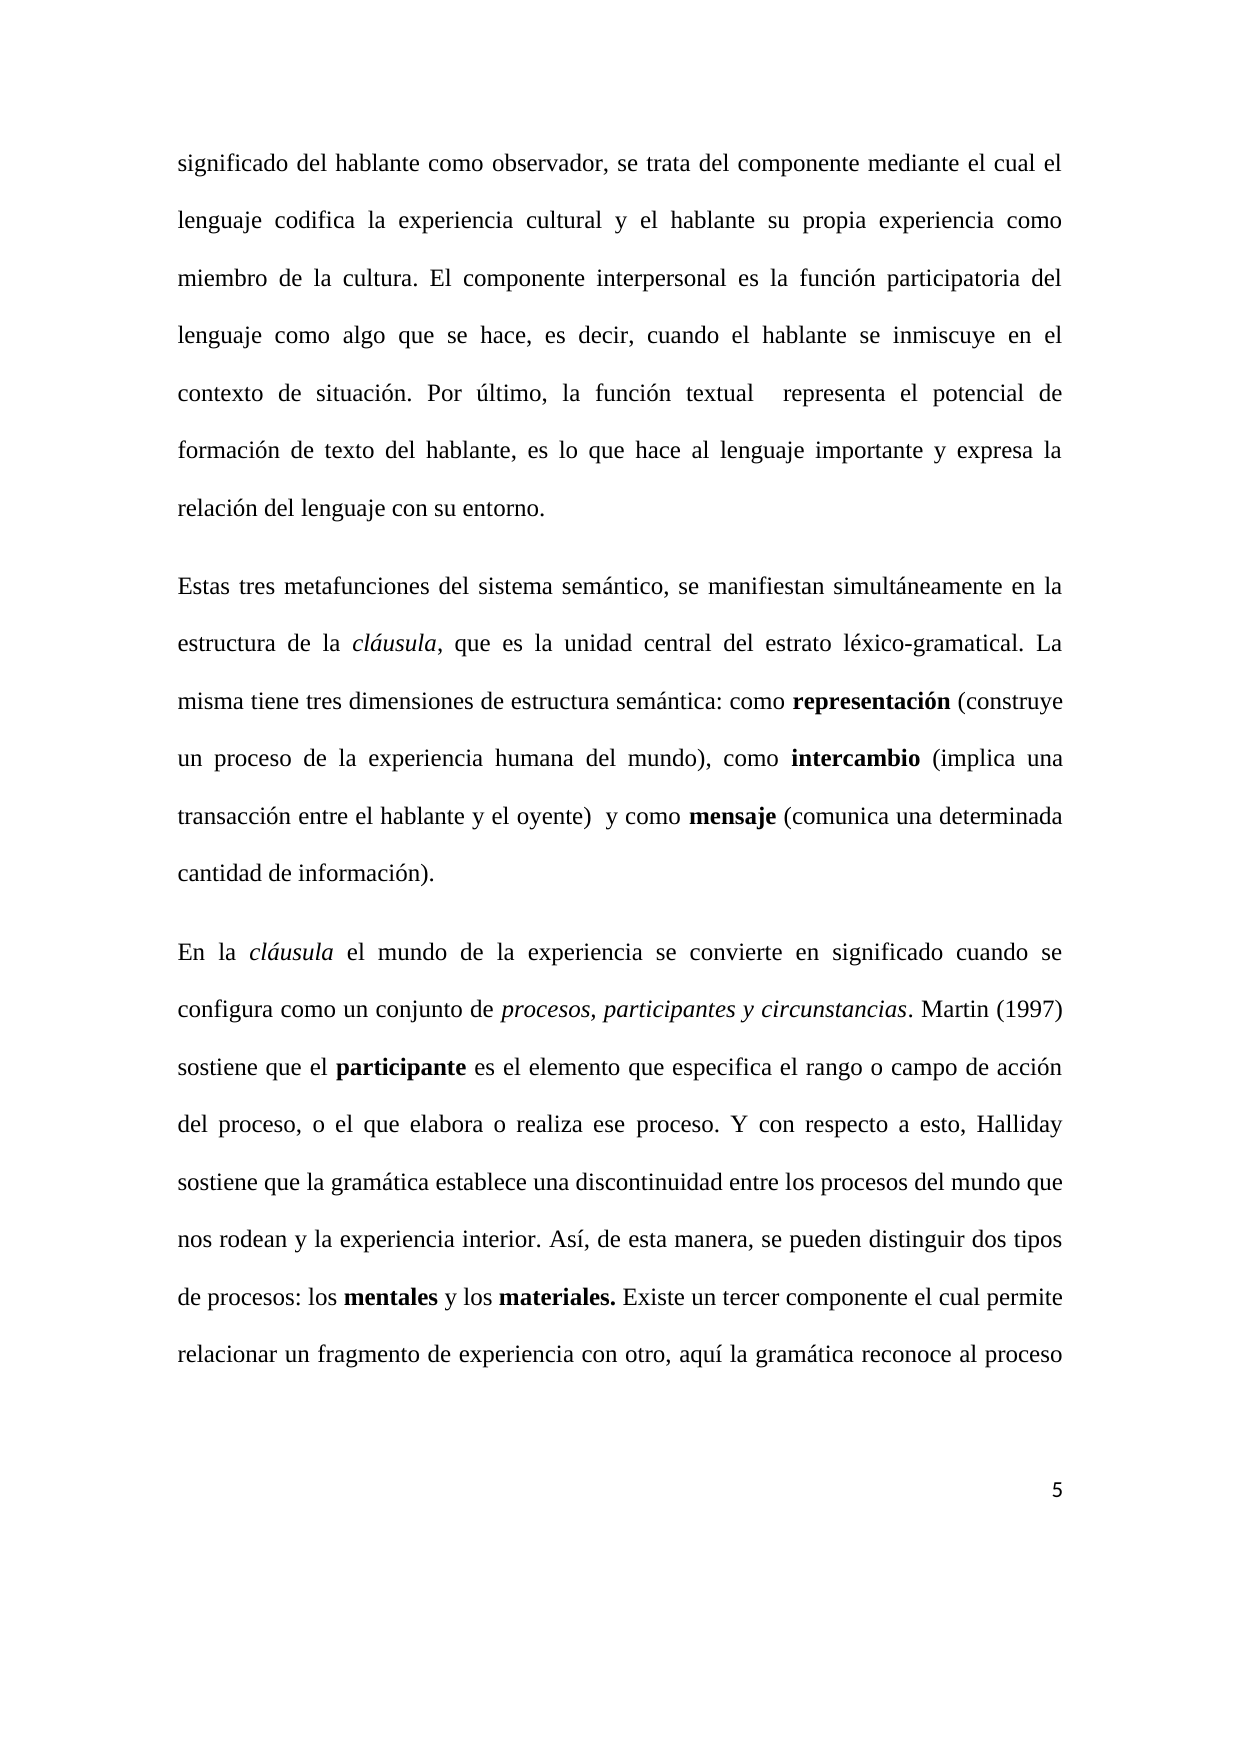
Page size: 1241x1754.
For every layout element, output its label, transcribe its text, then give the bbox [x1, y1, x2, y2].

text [177, 937, 1063, 1368]
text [177, 148, 1063, 521]
text Estas tres metafunciones del sistema semántico, se manifiestan simultáneamente en la estructura de la cláusula, que es la unidad central del estrato léxico-gramatical. La misma tiene tres dimensiones de estructura semántica: como representación (construye un proceso de la experiencia humana del mundo), como intercambio (implica una transacción entre el hablante y el oyente) y como mensaje (comunica una determinada cantidad de información). [177, 571, 1063, 887]
